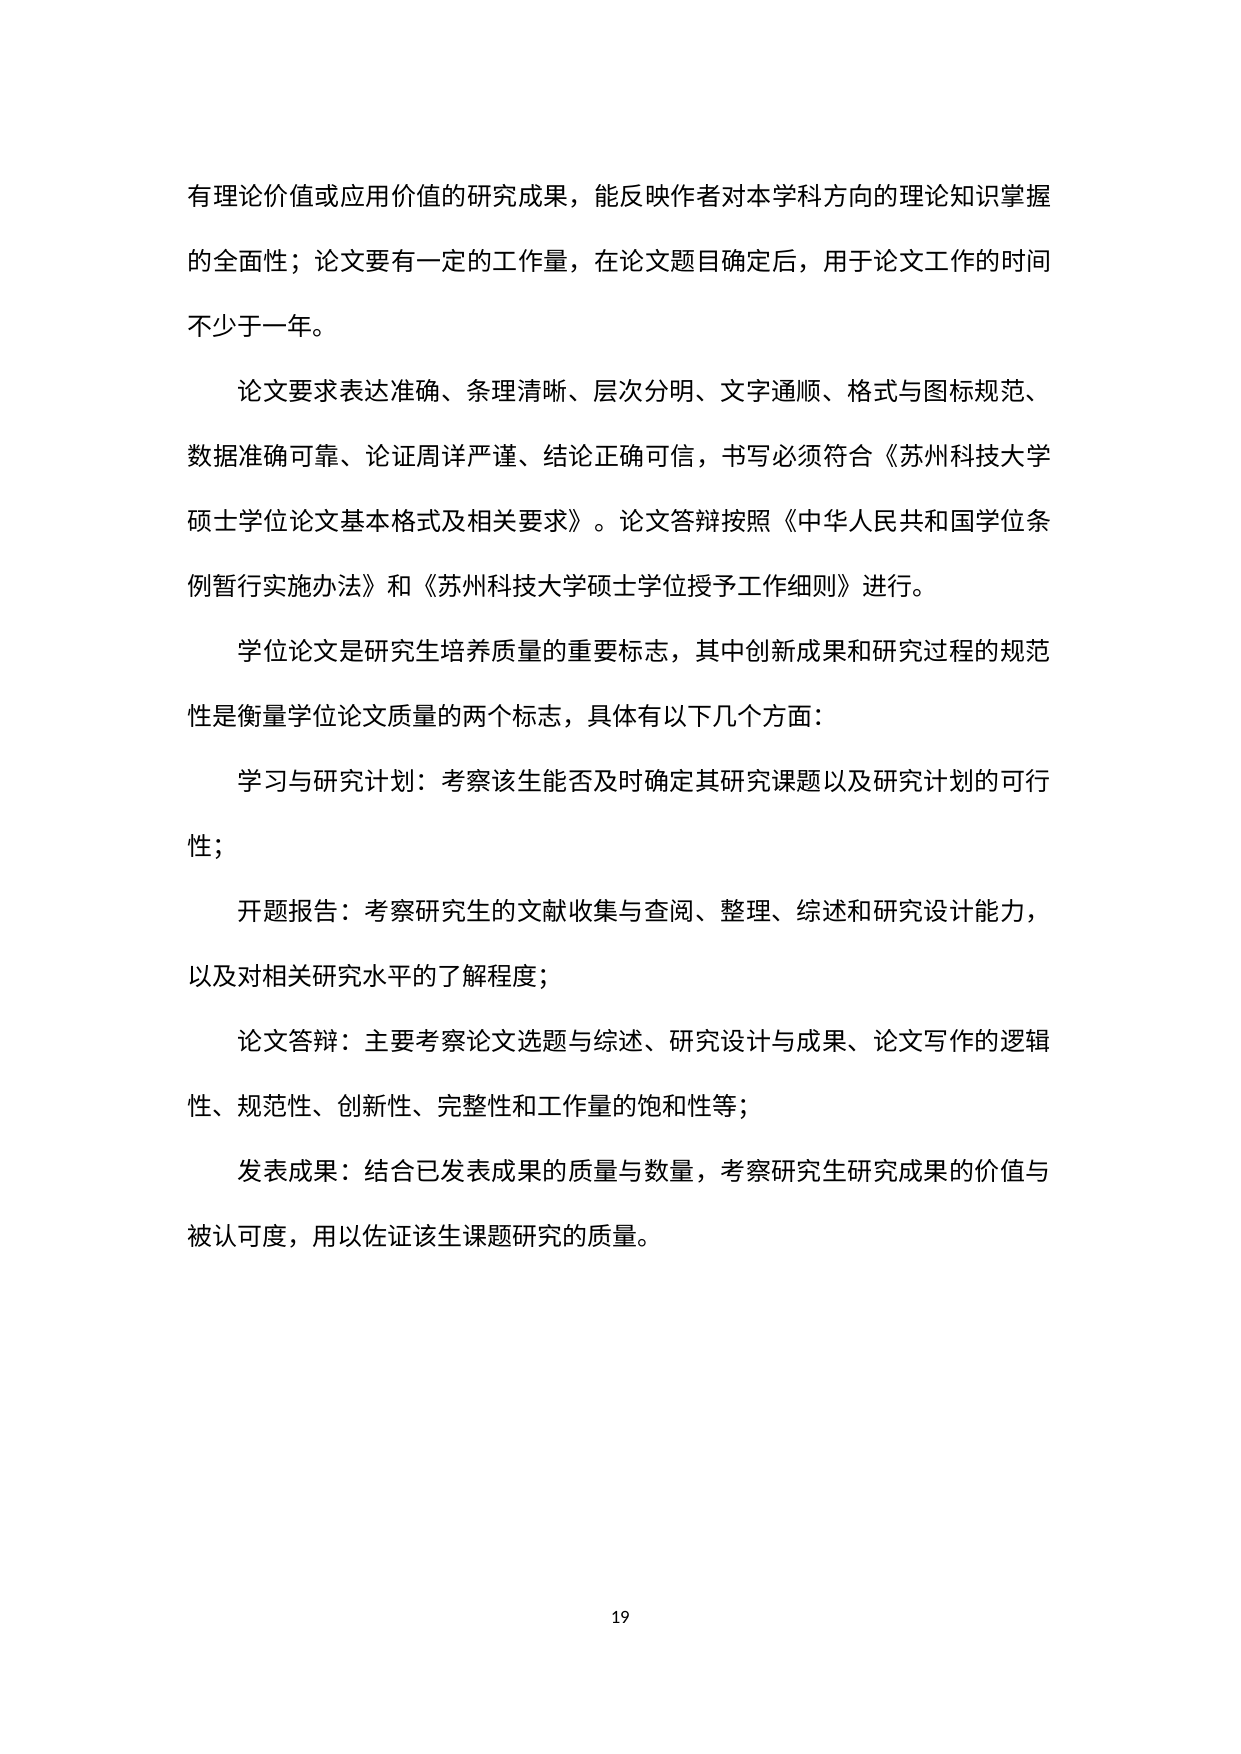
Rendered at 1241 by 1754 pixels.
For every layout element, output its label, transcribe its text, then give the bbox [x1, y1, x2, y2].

text 开题报告：考察研究生的文献收集与查阅、整理、综述和研究设计能力，以及对相关研究水平的了解程度； [187, 877, 1053, 1007]
text 学位论文是研究生培养质量的重要标志，其中创新成果和研究过程的规范性是衡量学位论文质量的两个标志，具体有以下几个方面： [187, 617, 1053, 747]
text 发表成果：结合已发表成果的质量与数量，考察研究生研究成果的价值与被认可度，用以佐证该生课题研究的质量。 [187, 1137, 1053, 1267]
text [187, 162, 1053, 357]
text 论文要求表达准确、条理清晰、层次分明、文字通顺、格式与图标规范、数据准确可靠、论证周详严谨、结论正确可信，书写必须符合《苏州科技大学硕士学位论文基本格式及相关要求》。论文答辩按照《中华人民共和国学位条例暂行实施办法》和《苏州科技大学硕士学位授予工作细则》进行。 [187, 357, 1053, 617]
text 学习与研究计划：考察该生能否及时确定其研究课题以及研究计划的可行性； [187, 747, 1053, 877]
text 论文答辩：主要考察论文选题与综述、研究设计与成果、论文写作的逻辑性、规范性、创新性、完整性和工作量的饱和性等； [187, 1007, 1053, 1137]
